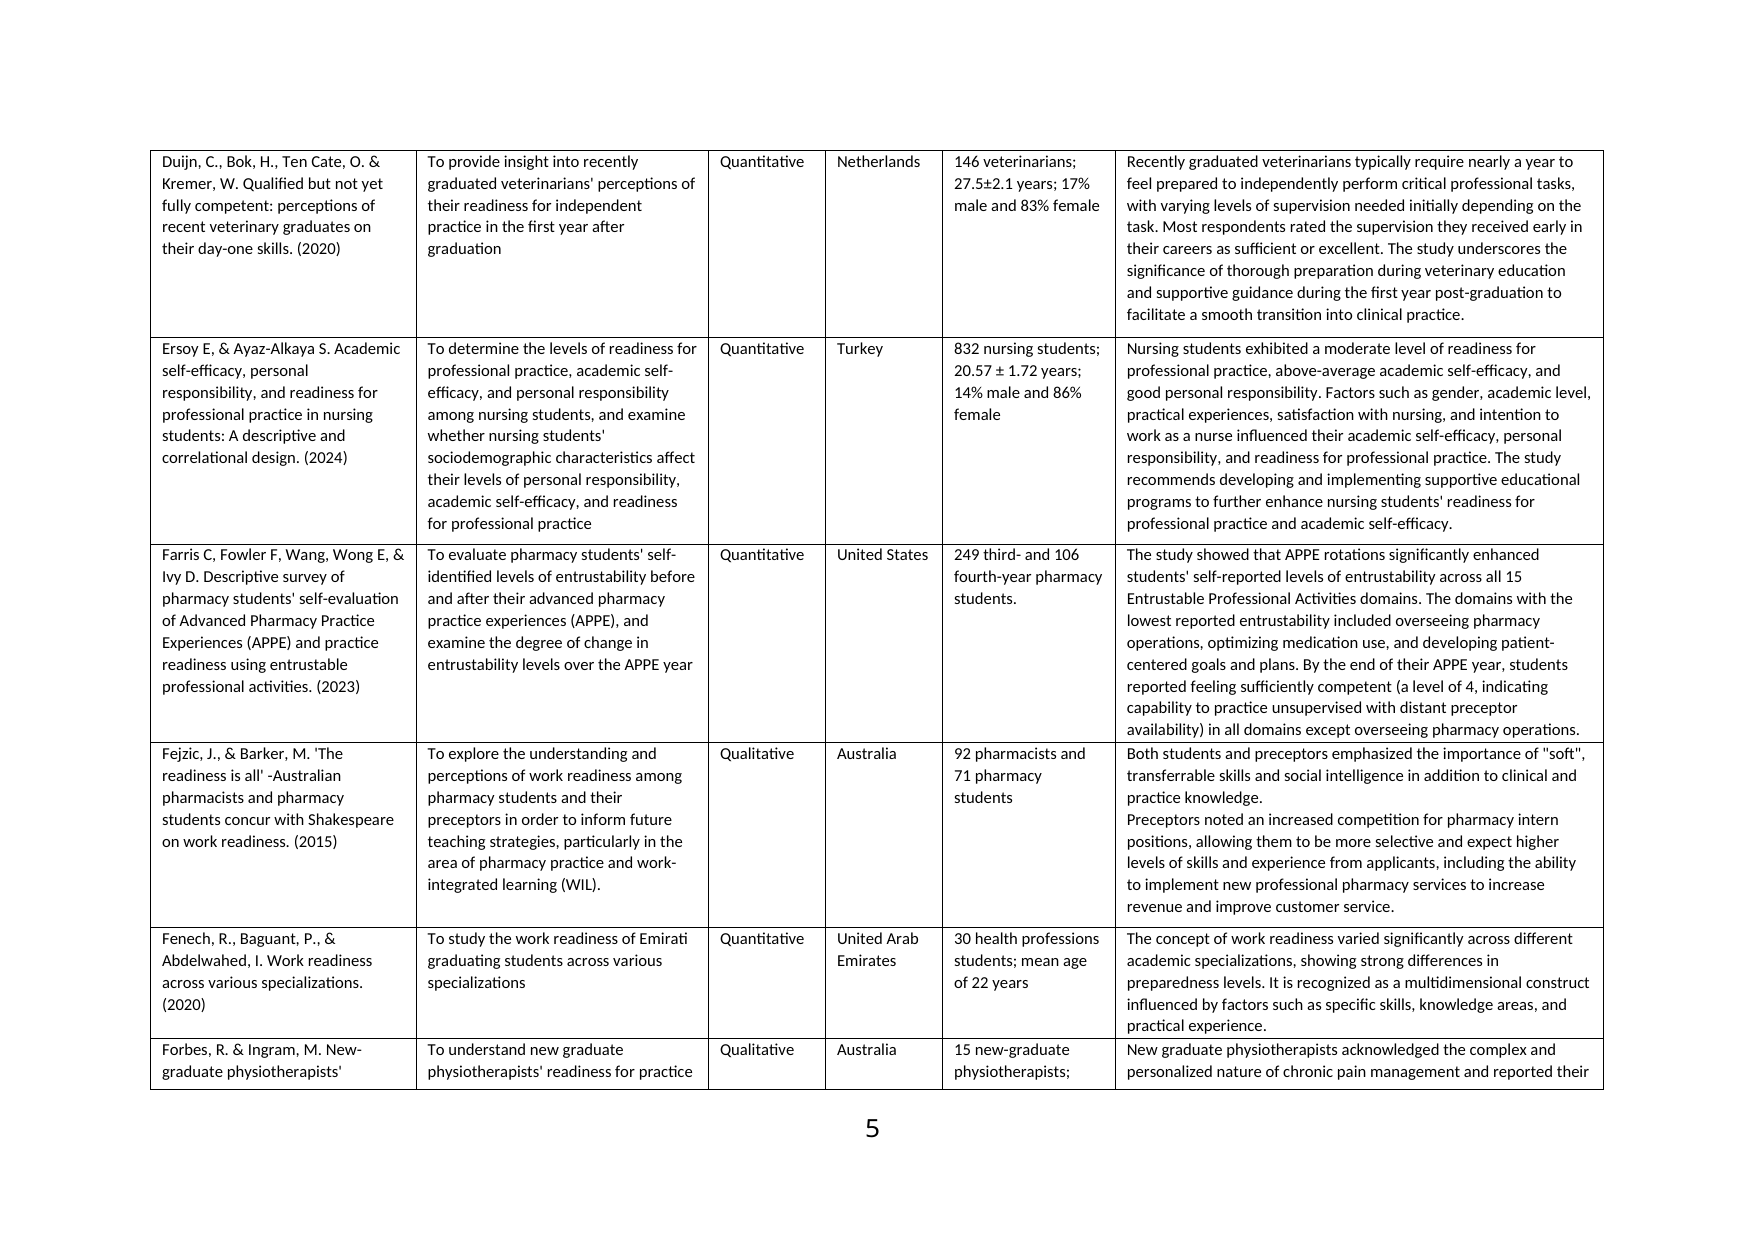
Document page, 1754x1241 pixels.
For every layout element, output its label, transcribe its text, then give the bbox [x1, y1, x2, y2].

table_cell To study the work readiness of Emirati graduating students across various specializations [417, 928, 708, 1038]
table_cell To evaluate pharmacy students' self-identified levels of entrustability before and after their advanced pharmacy practice experiences (APPE), and examine the degree of change in entrustability levels over the APPE year [417, 545, 708, 742]
table_cell 30 health professions students; mean age of 22 years [943, 928, 1115, 1038]
table_cell 832 nursing students; 20.57 ± 1.72 years; 14% male and 86% female [943, 338, 1115, 544]
table_cell Fejzic, J., & Barker, M. 'The readiness is all' -Australian pharmacists and pharmacy students concur with Shakespeare on work readiness. (2015) [151, 743, 416, 927]
table_cell To determine the levels of readiness for professional practice, academic self-efficacy, and personal responsibility among nursing students, and examine whether nursing students' sociodemographic characteristics affect their levels of personal responsibility, academic self-efficacy, and readiness for professional practice [417, 338, 708, 544]
table_cell Australia [826, 743, 942, 927]
table_cell 249 third- and 106 fourth-year pharmacy students. [943, 545, 1115, 742]
table_cell Duijn, C., Bok, H., Ten Cate, O. & Kremer, W. Qualified but not yet fully competent: perceptions of recent veterinary graduates on their day-one skills. (2020) [151, 151, 416, 337]
table_cell Quantitative [709, 338, 825, 544]
table_cell Quantitative [709, 928, 825, 1038]
table_cell Quantitative [709, 151, 825, 337]
table_cell Nursing students exhibited a moderate level of readiness for professional practice, above-average academic self-efficacy, and good personal responsibility. Factors such as gender, academic level, practical experiences, satisfaction with nursing, and intention to work as a nurse influenced their academic self-efficacy, personal responsibility, and readiness for professional practice. The study recommends developing and implementing supportive educational programs to further enhance nursing students' readiness for professional practice and academic self-efficacy. [1116, 338, 1603, 544]
table_cell 92 pharmacists and 71 pharmacy students [943, 743, 1115, 927]
table_cell United States [826, 545, 942, 742]
table_cell Qualitative [709, 743, 825, 927]
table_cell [943, 1039, 1115, 1089]
table_cell Recently graduated veterinarians typically require nearly a year to feel prepared to independently perform critical professional tasks, with varying levels of supervision needed initially depending on the task. Most respondents rated the supervision they received early in their careers as sufficient or excellent. The study underscores the significance of thorough preparation during veterinary education and supportive guidance during the first year post-graduation to facilitate a smooth transition into clinical practice. [1116, 151, 1603, 337]
table_cell The concept of work readiness varied significantly across different academic specializations, showing strong differences in preparedness levels. It is recognized as a multidimensional construct influenced by factors such as specific skills, knowledge areas, and practical experience. [1116, 928, 1603, 1038]
table_cell 146 veterinarians; 27.5±2.1 years; 17% male and 83% female [943, 151, 1115, 337]
table_cell Ersoy E, & Ayaz-Alkaya S. Academic self-efficacy, personal responsibility, and readiness for professional practice in nursing students: A descriptive and correlational design. (2024) [151, 338, 416, 544]
table_cell Farris C, Fowler F, Wang, Wong E, & Ivy D. Descriptive survey of pharmacy students' self-evaluation of Advanced Pharmacy Practice Experiences (APPE) and practice readiness using entrustable professional activities. (2023) [151, 545, 416, 742]
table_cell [151, 1039, 416, 1089]
table_cell To explore the understanding and perceptions of work readiness among pharmacy students and their preceptors in order to inform future teaching strategies, particularly in the area of pharmacy practice and work-integrated learning (WIL). [417, 743, 708, 927]
table_cell Quantitative [709, 545, 825, 742]
table_cell Qualitative [709, 1039, 825, 1089]
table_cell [417, 1039, 708, 1089]
table_cell The study showed that APPE rotations significantly enhanced students' self-reported levels of entrustability across all 15 Entrustable Professional Activities domains. The domains with the lowest reported entrustability included overseeing pharmacy operations, optimizing medication use, and developing patient-centered goals and plans. By the end of their APPE year, students reported feeling sufficiently competent (a level of 4, indicating capability to practice unsupervised with distant preceptor availability) in all domains except overseeing pharmacy operations. [1116, 545, 1603, 742]
table_cell Both students and preceptors emphasized the importance of "soft", transferrable skills and social intelligence in addition to clinical and practice knowledge. Preceptors noted an increased competition for pharmacy intern positions, allowing them to be more selective and expect higher levels of skills and experience from applicants, including the ability to implement new professional pharmacy services to increase revenue and improve customer service. [1116, 743, 1603, 927]
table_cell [1116, 1039, 1603, 1089]
table_cell Fenech, R., Baguant, P., & Abdelwahed, I. Work readiness across various specializations. (2020) [151, 928, 416, 1038]
table_cell To provide insight into recently graduated veterinarians' perceptions of their readiness for independent practice in the first year after graduation [417, 151, 708, 337]
table_cell United Arab Emirates [826, 928, 942, 1038]
table_cell Netherlands [826, 151, 942, 337]
table_cell Turkey [826, 338, 942, 544]
table_cell Australia [826, 1039, 942, 1089]
